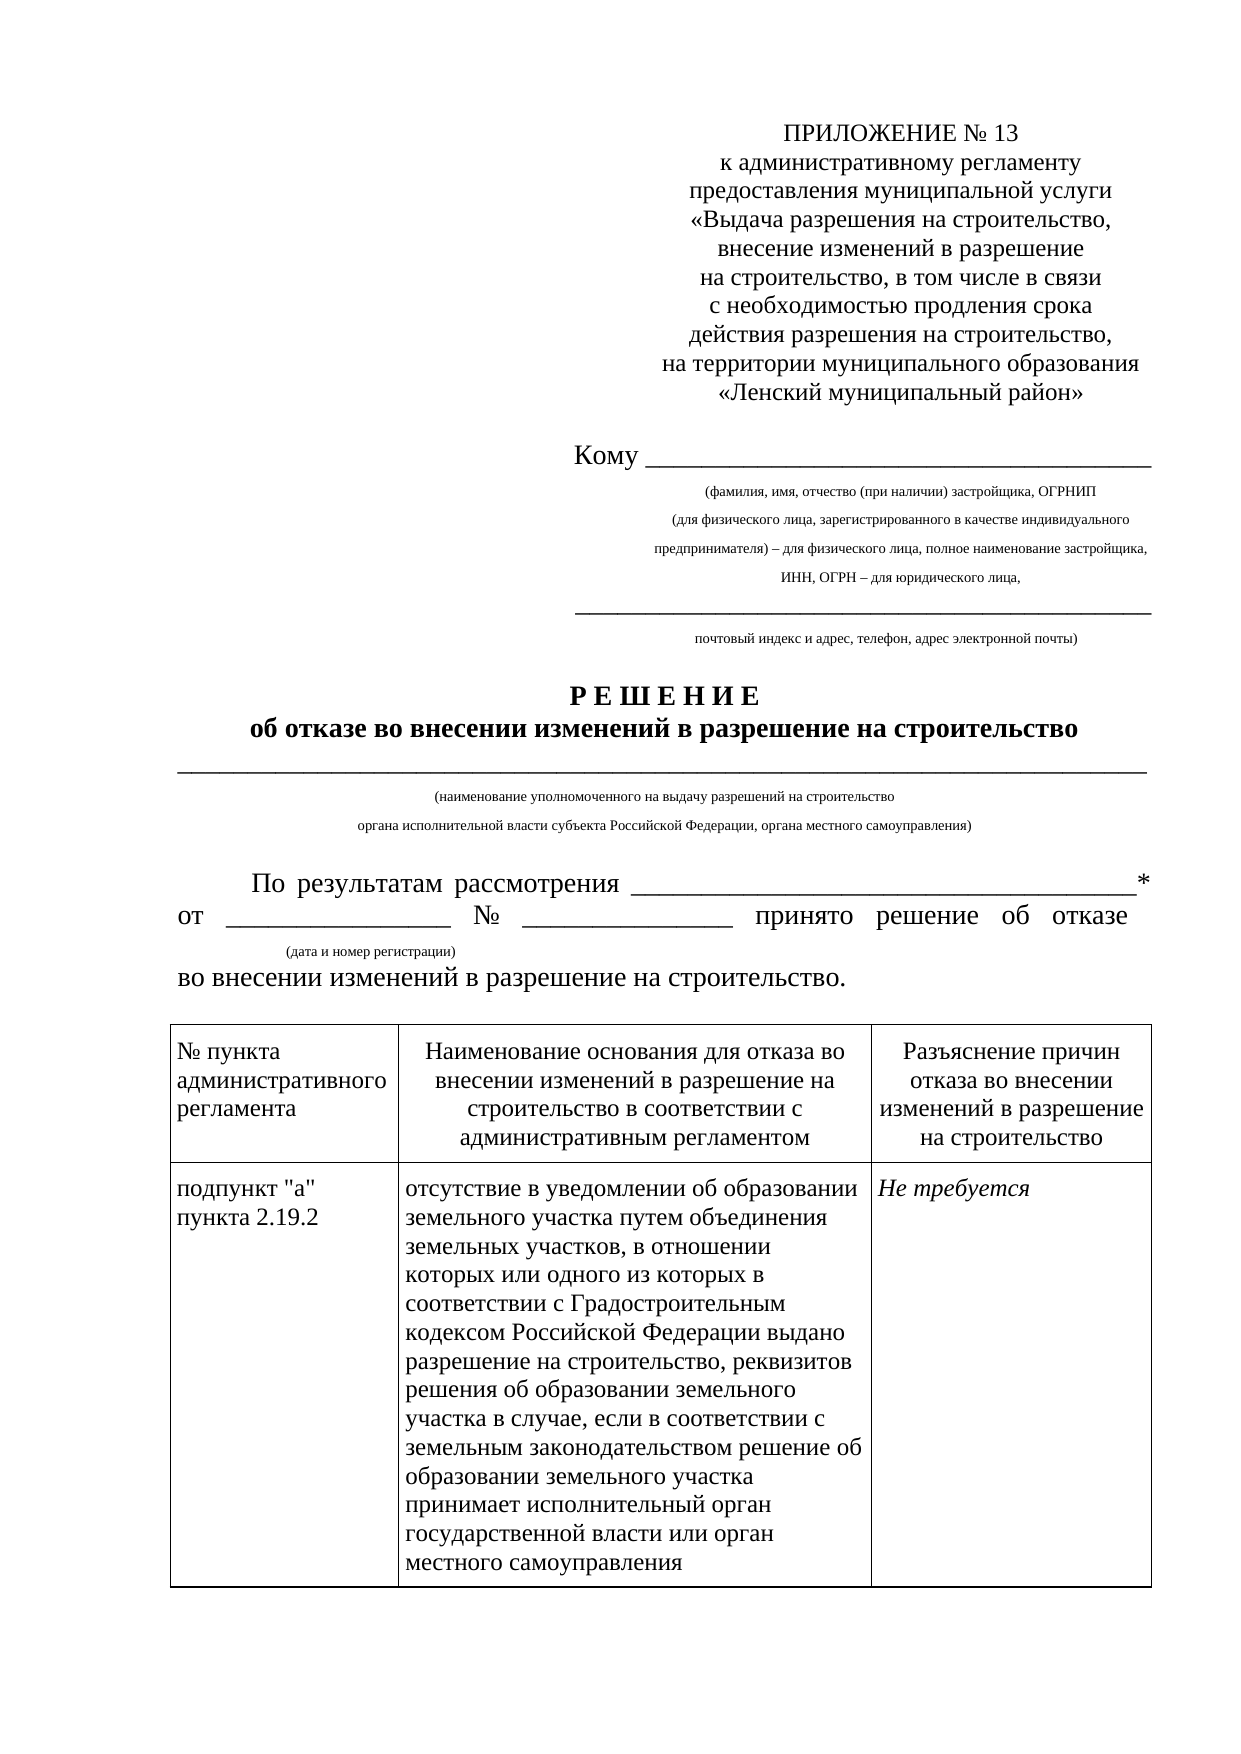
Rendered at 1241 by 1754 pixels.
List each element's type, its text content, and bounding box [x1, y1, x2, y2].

text «Выдача разрешения на строительство, [650, 204, 1152, 233]
text на строительство, в том числе в связи [650, 262, 1152, 291]
table_cell отсутствие в уведомлении об образовании земельного участка путем объединения земельных участков, в отношении которых или одного из которых в соответствии с Градостроительным кодексом Российской Федерации выдано разрешение на строительство, реквизитов решения об образовании земельного участка в случае, если в соответствии с земельным законодательством решение об образовании земельного участка принимает исполнительный орган государственной власти или орган местного самоуправления [399, 1163, 871, 1586]
text По результатам рассмотрения ____________________________________* от ________________ № _______________ принято решение об отказе (дата и номер регистрации) [177, 866, 1152, 959]
text внесение изменений в разрешение [650, 233, 1152, 262]
text Кому ____________________________________ [177, 438, 1152, 470]
text Р Е Ш Е Н И Е об отказе во внесении изменений в разрешение на строительство [177, 679, 1152, 744]
table_header № пункта административного регламента [171, 1025, 398, 1162]
table_cell подпункт "а" пункта 2.19.2 [171, 1163, 398, 1586]
text (фамилия, имя, отчество (при наличии) застройщика, ОГРНИП [650, 470, 1152, 499]
text ПРИЛОЖЕНИЕ № 13 к административному регламенту [650, 118, 1152, 176]
text _________________________________________ [177, 585, 1152, 618]
text (для физического лица, зарегистрированного в качестве индивидуального предпринимателя) – для физического лица, полное наименование застройщика, ИНН, ОГРН – для юридического лица, [650, 499, 1152, 585]
text во внесении изменений в разрешение на строительство. [177, 959, 1152, 992]
text почтовый индекс и адрес, телефон, адрес электронной почты) [620, 618, 1152, 647]
text (наименование уполномоченного на выдачу разрешений на строительство [177, 776, 1152, 805]
table_header Разъяснение причин отказа во внесении изменений в разрешение на строительство [872, 1025, 1151, 1162]
text с необходимостью продления срока [650, 291, 1152, 319]
text _____________________________________________________________________ [177, 744, 1152, 776]
text действия разрешения на строительство, [650, 319, 1152, 348]
text органа исполнительной власти субъекта Российской Федерации, органа местного самоуправления) [177, 805, 1152, 834]
text на территории муниципального образования «Ленский муниципальный район» [650, 348, 1152, 406]
table_header Наименование основания для отказа во внесении изменений в разрешение на строительство в соответствии с административным регламентом [399, 1025, 871, 1162]
table_cell Не требуется [872, 1163, 1151, 1586]
text предоставления муниципальной услуги [650, 176, 1152, 204]
